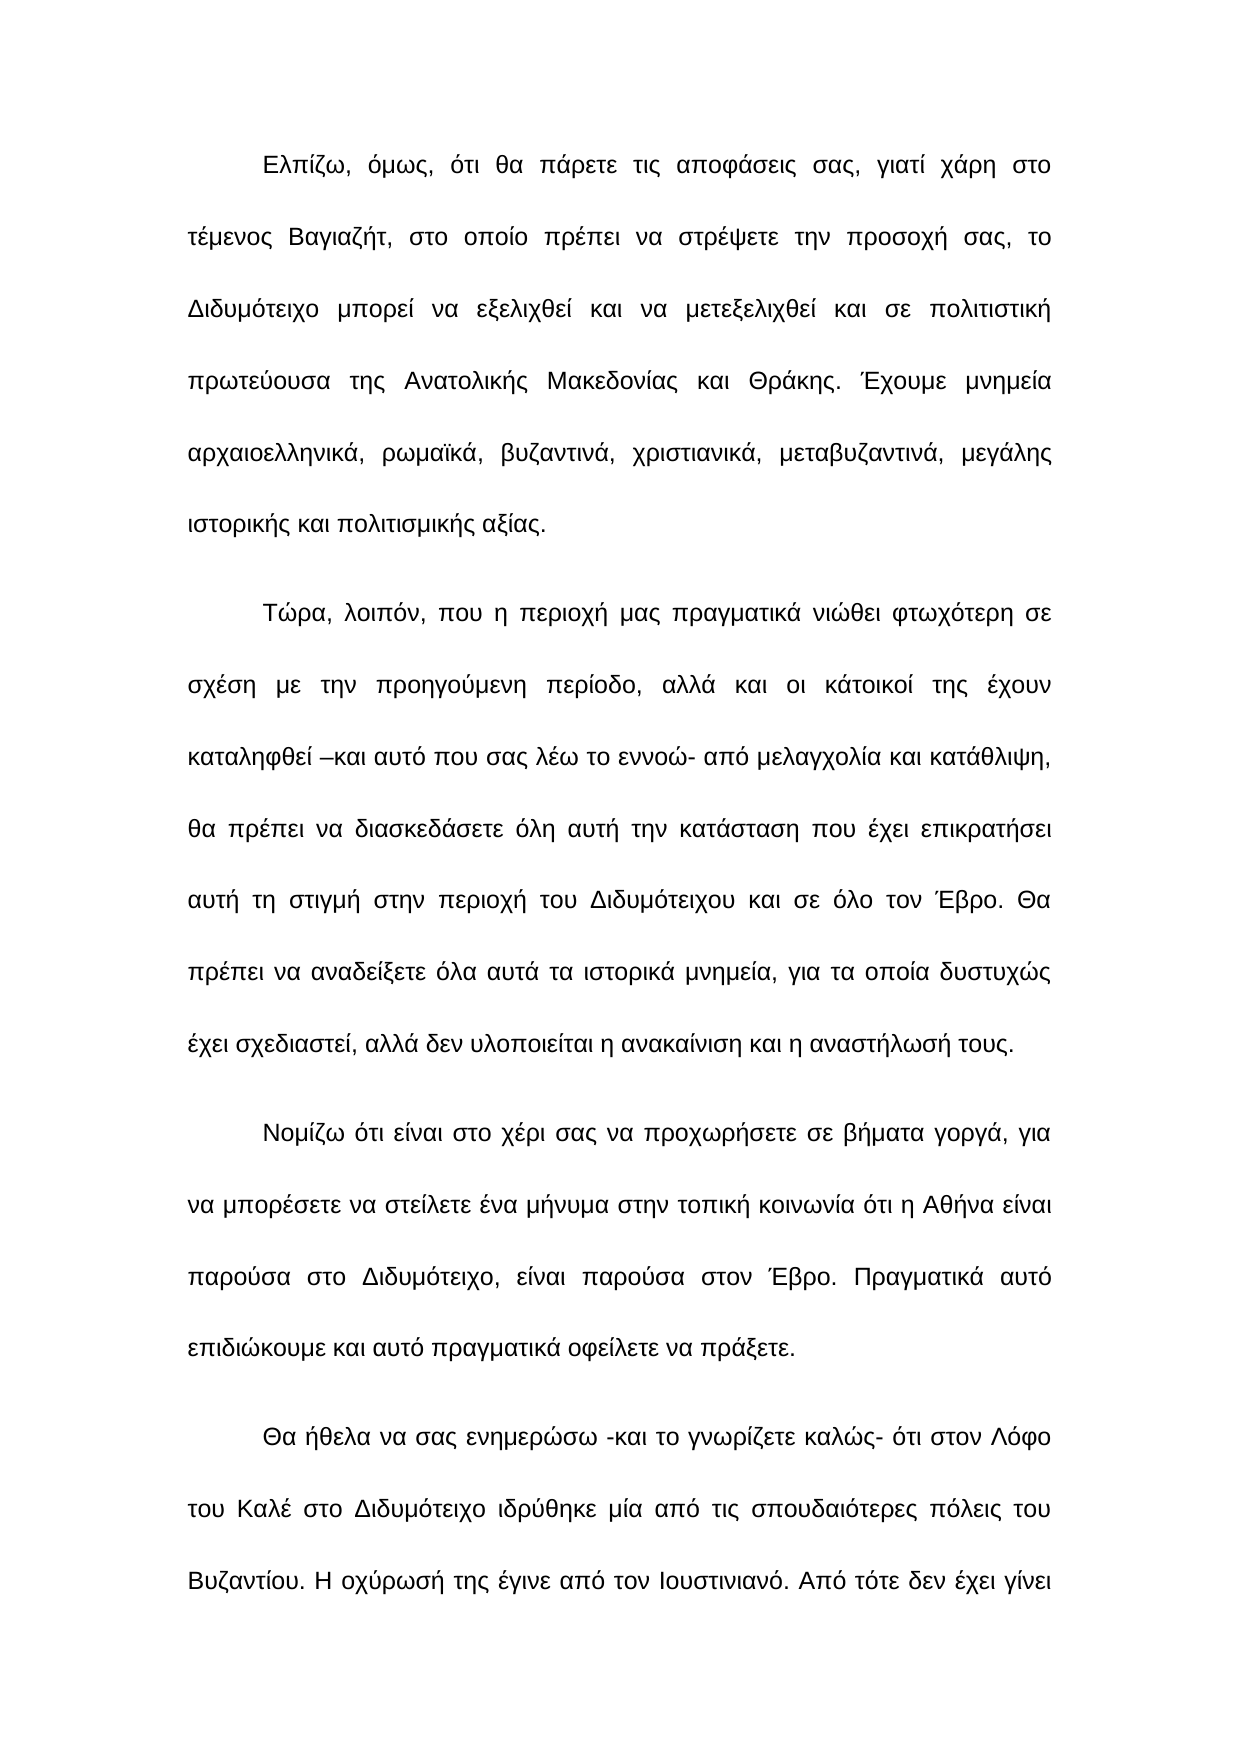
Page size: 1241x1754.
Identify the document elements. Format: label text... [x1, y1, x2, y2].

text Νομίζω ότι είναι στο χέρι σας να προχωρήσετε σε βήματα γοργά, για να μπορέσετε να στείλετε ένα μήνυμα στην τοπική κοινωνία ότι η Αθήνα είναι παρούσα στο Διδυμότειχο, είναι παρούσα στον Έβρο. Πραγματικά αυτό επιδιώκουμε και αυτό πραγματικά οφείλετε να πράξετε. [187, 1118, 1053, 1362]
text Τώρα, λοιπόν, που η περιοχή μας πραγματικά νιώθει φτωχότερη σε σχέση με την προηγούμενη περίοδο, αλλά και οι κάτοικοί της έχουν καταληφθεί –και αυτό που σας λέω το εννοώ- από μελαγχολία και κατάθλιψη, θα πρέπει να διασκεδάσετε όλη αυτή την κατάσταση που έχει επικρατήσει αυτή τη στιγμή στην περιοχή του Διδυμότειχου και σε όλο τον Έβρο. Θα πρέπει να αναδείξετε όλα αυτά τα ιστορικά μνημεία, για τα οποία δυστυχώς έχει σχεδιαστεί, αλλά δεν υλοποιείται η ανακαίνιση και η αναστήλωσή τους. [187, 598, 1053, 1058]
text Ελπίζω, όμως, ότι θα πάρετε τις αποφάσεις σας, γιατί χάρη στο τέμενος Βαγιαζήτ, στο οποίο πρέπει να στρέψετε την προσοχή σας, το Διδυμότειχο μπορεί να εξελιχθεί και να μετεξελιχθεί και σε πολιτιστική πρωτεύουσα της Ανατολικής Μακεδονίας και Θράκης. Έχουμε μνημεία αρχαιοελληνικά, ρωμαϊκά, βυζαντινά, χριστιανικά, μεταβυζαντινά, μεγάλης ιστορικής και πολιτισμικής αξίας. [187, 150, 1053, 538]
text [187, 1422, 1053, 1594]
